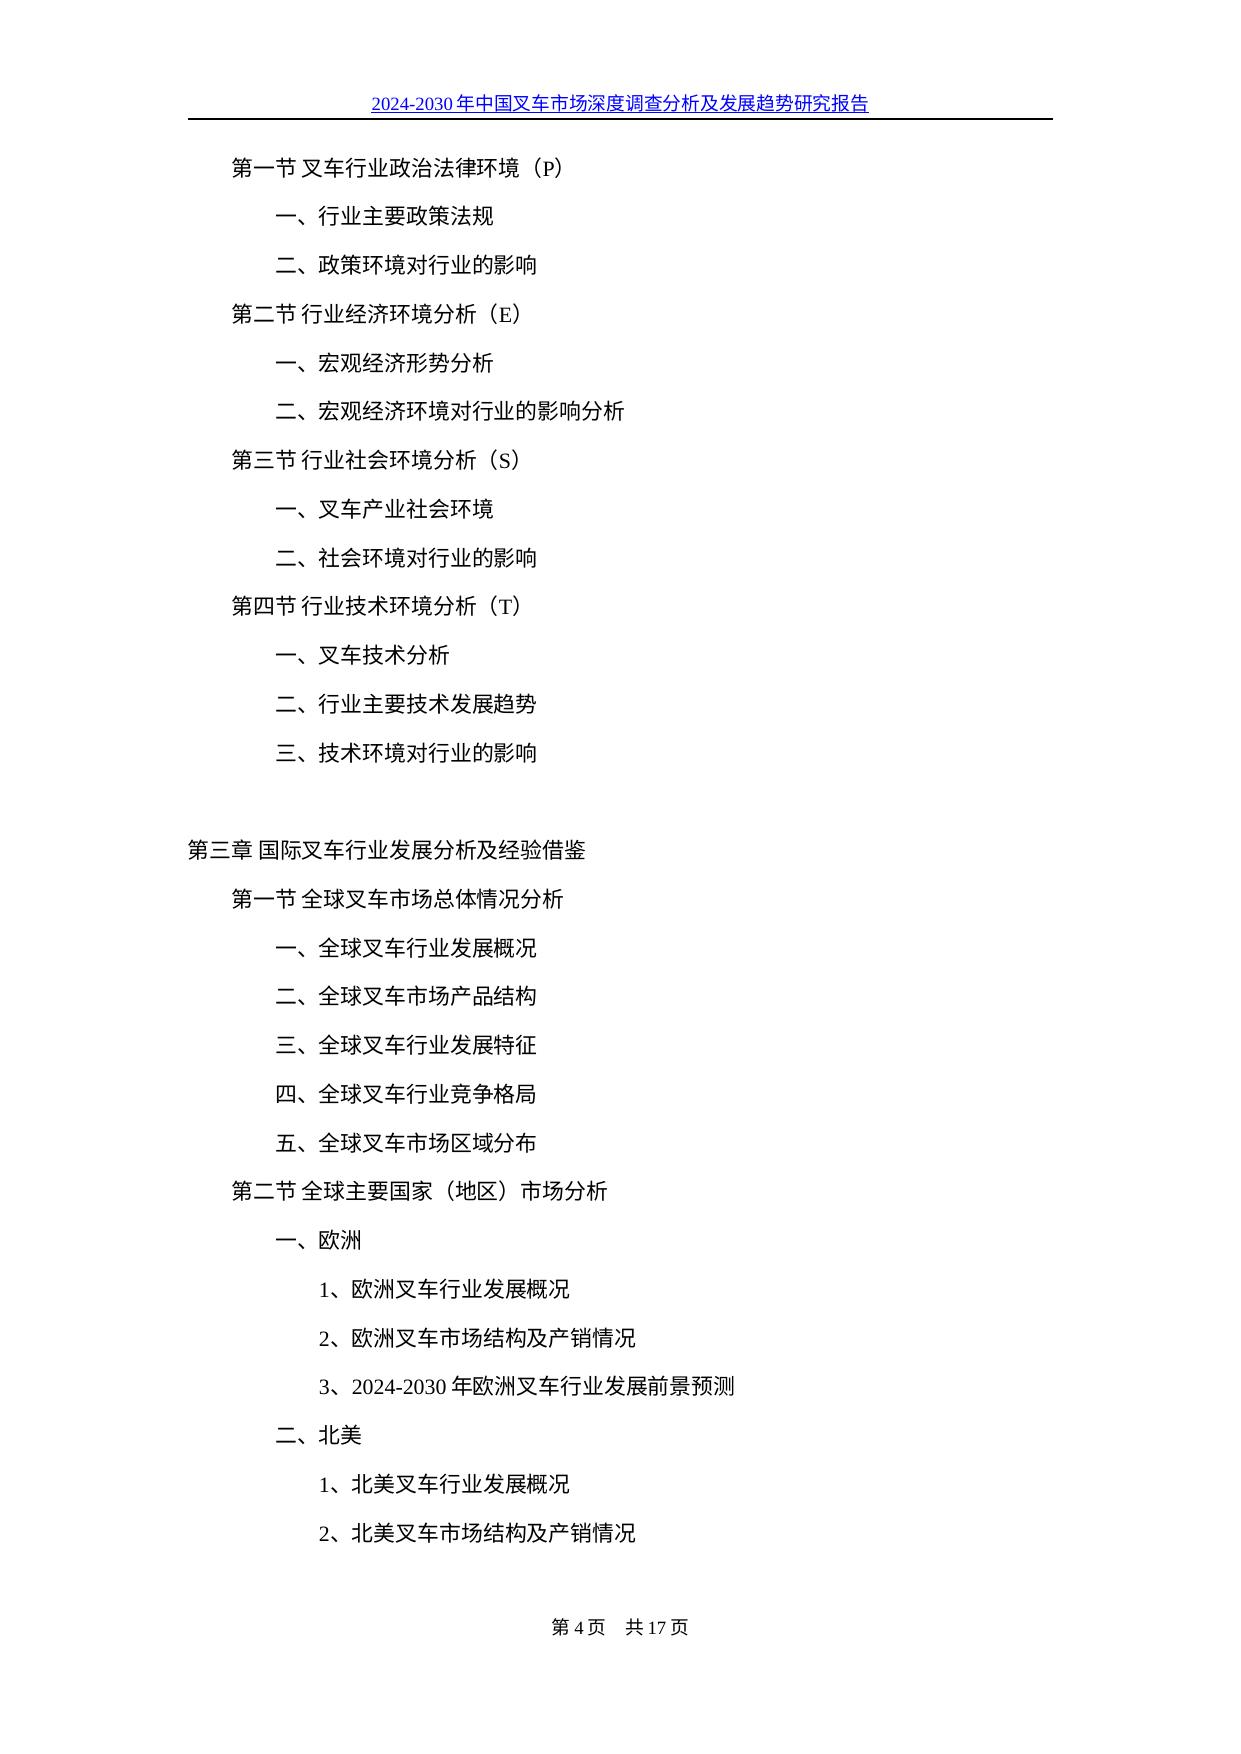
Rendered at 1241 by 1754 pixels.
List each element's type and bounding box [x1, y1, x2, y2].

text [187, 150, 1053, 1548]
